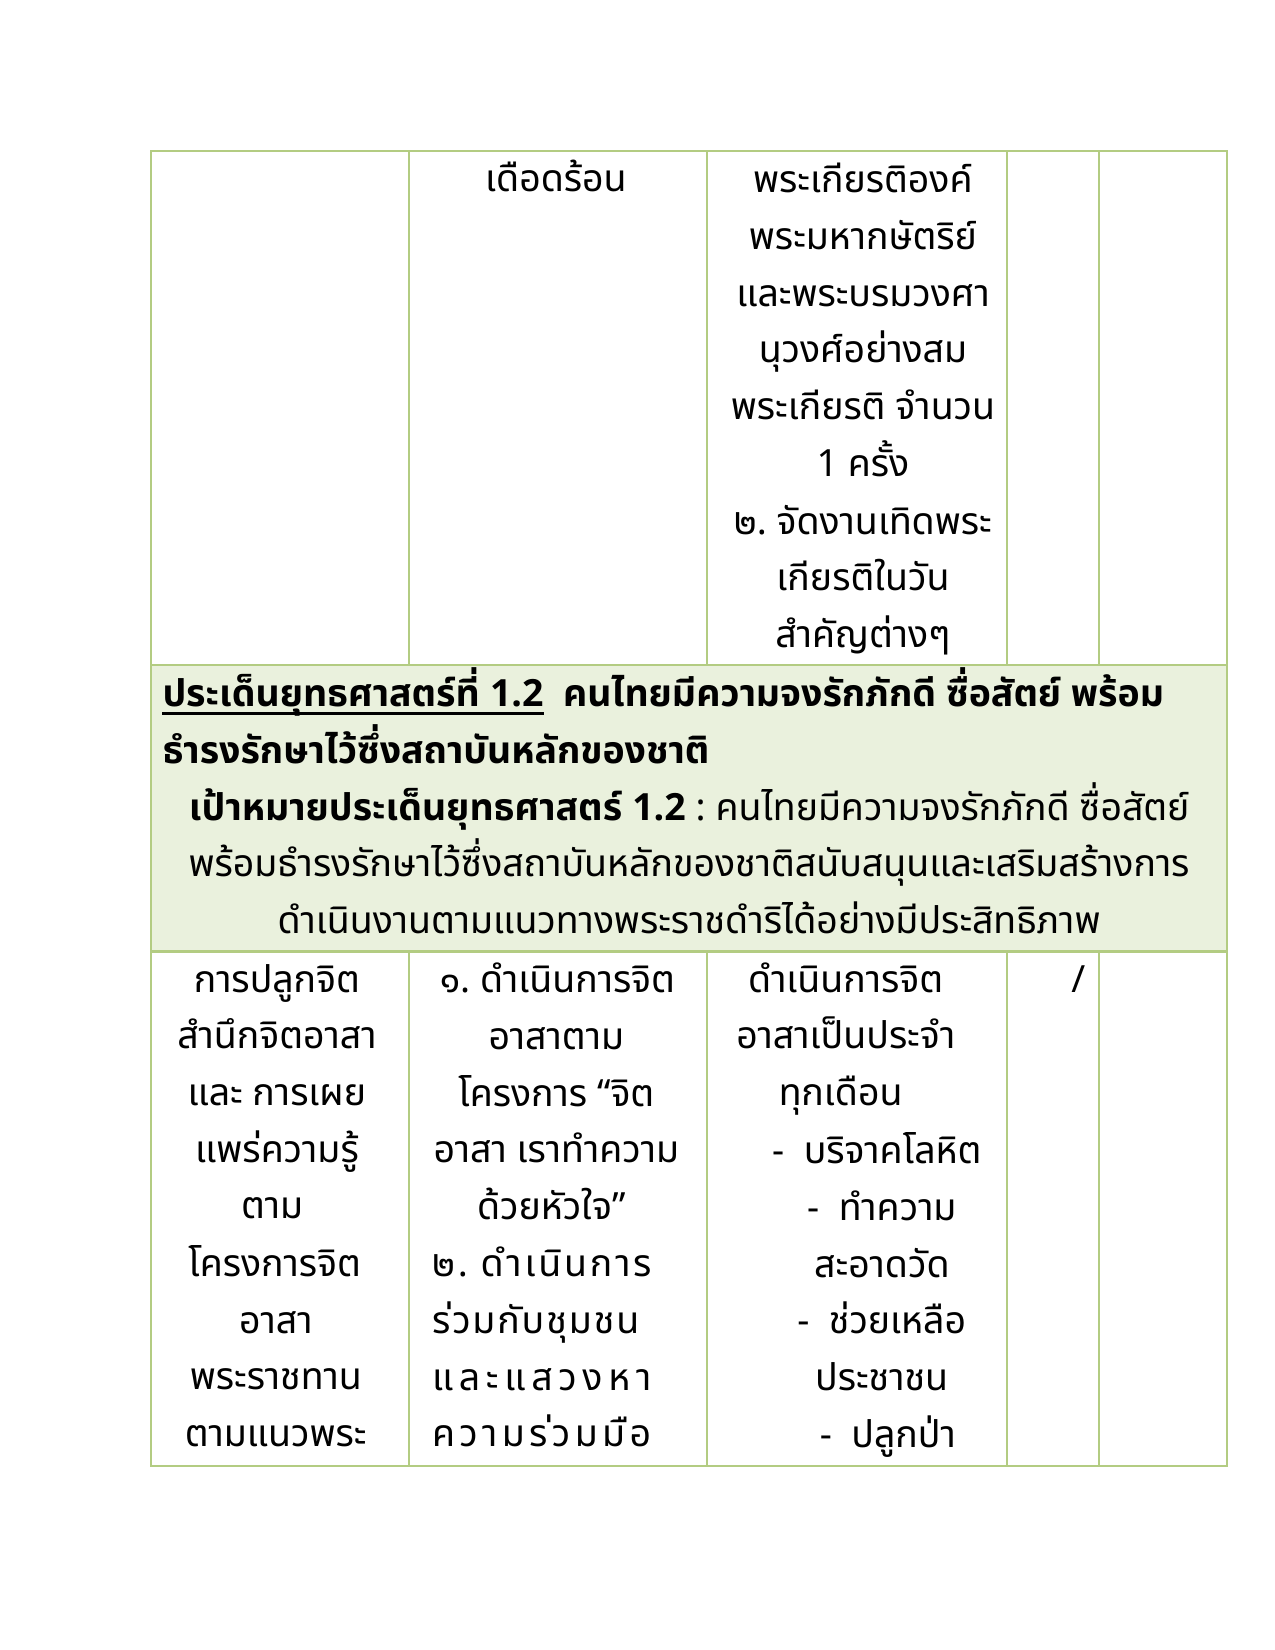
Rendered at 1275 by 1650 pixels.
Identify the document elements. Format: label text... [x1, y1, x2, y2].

table_cell / [1008, 152, 1098, 664]
table_cell [1100, 152, 1226, 664]
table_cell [152, 953, 408, 1464]
table_cell ประเด็นยุทธศาสตร์ที่ 1.2 คนไทยมีความจงรักภักดี ซื่อสัตย์ พร้อมธำรงรักษาไว้ซึ่งสถาบันหลักของชาติ เป้าหมายประเด็นยุทธศาสตร์ 1.2 : คนไทยมีความจงรักภักดี ซื่อสัตย์พร้อมธำรงรักษาไว้ซึ่งสถาบันหลักของชาติสนับสนุนและเสริมสร้างการดำเนินงานตามแนวทางพระราชดำริได้อย่างมีประสิทธิภาพ [152, 666, 1226, 950]
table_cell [410, 152, 706, 664]
table_cell [1100, 953, 1226, 1464]
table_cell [708, 953, 1006, 1464]
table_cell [708, 152, 1006, 664]
table_cell / [1008, 953, 1098, 1464]
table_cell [410, 953, 706, 1464]
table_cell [152, 152, 408, 664]
